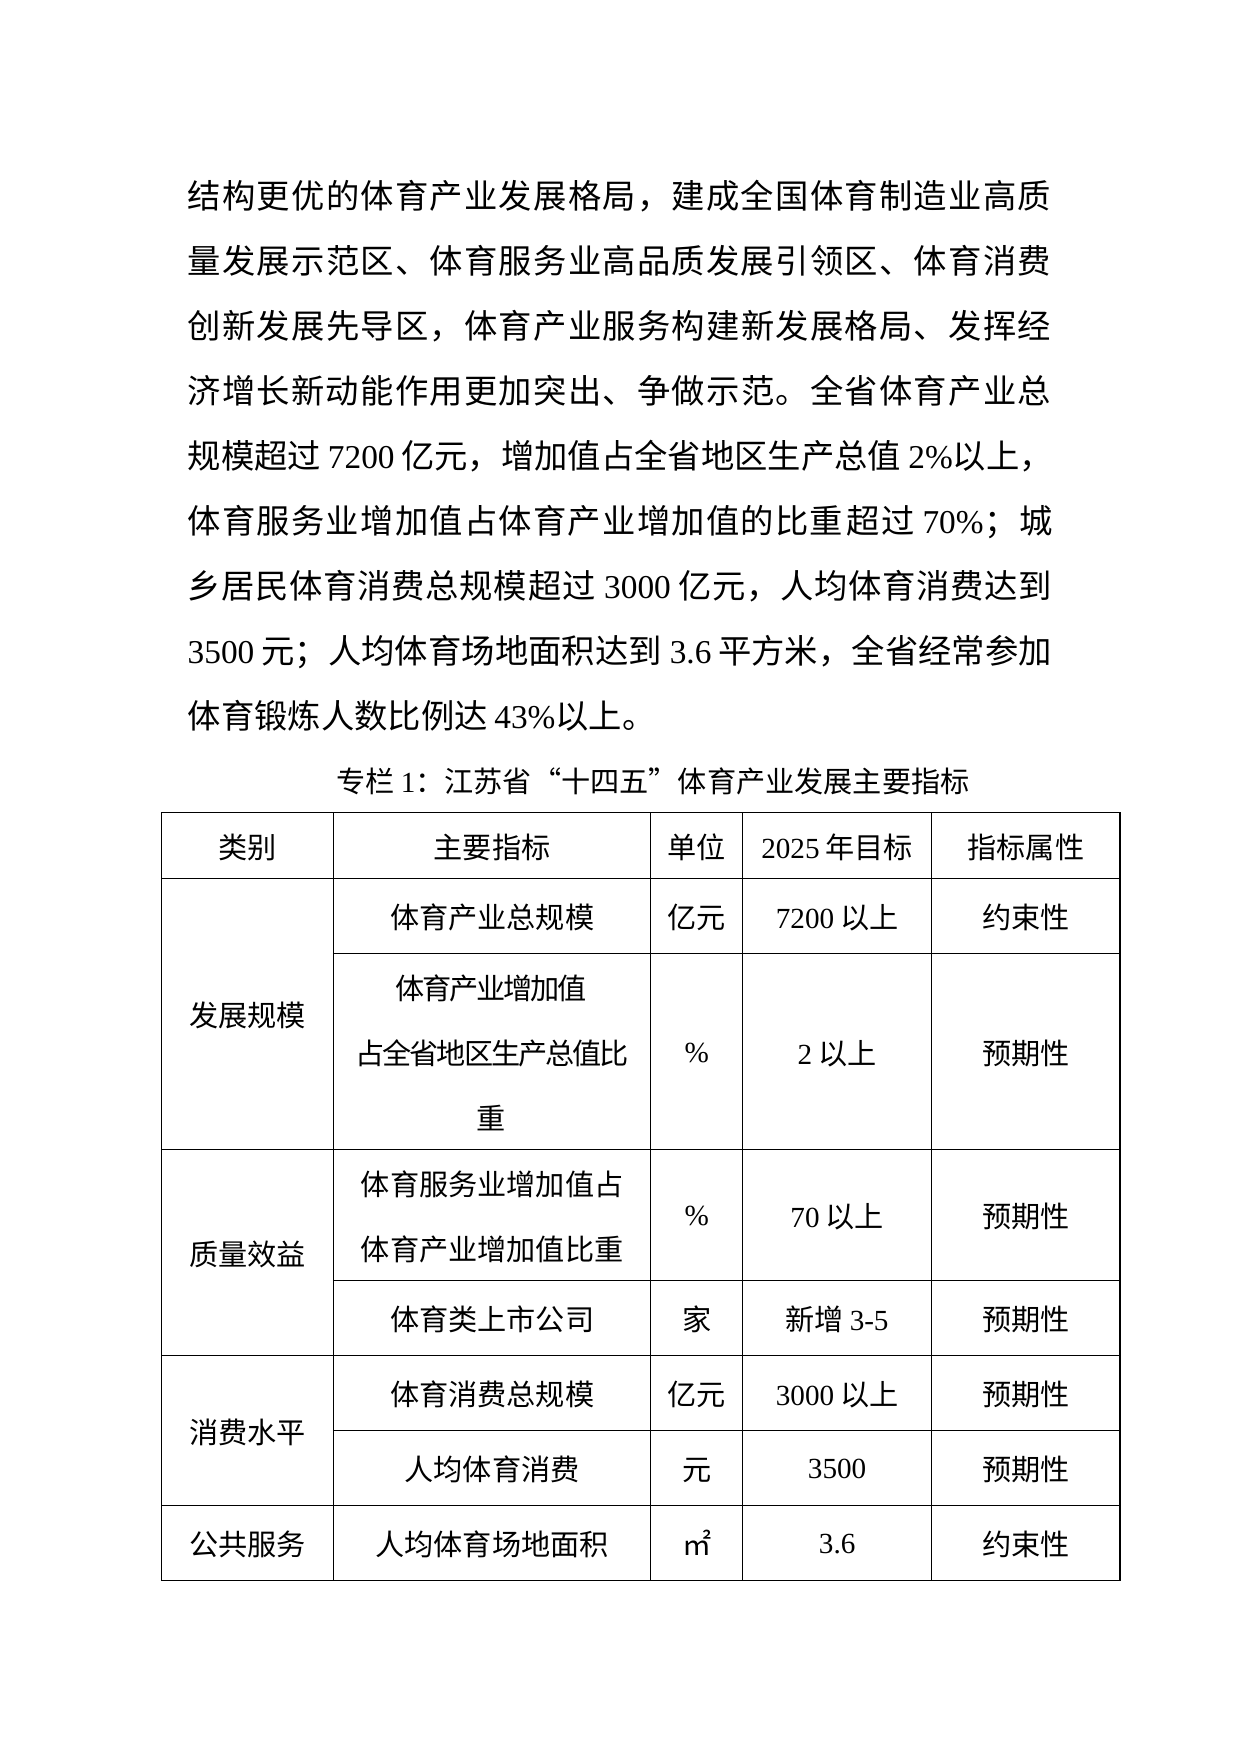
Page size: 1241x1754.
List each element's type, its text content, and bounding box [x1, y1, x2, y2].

text 专栏1：江苏省“十四五”体育产业发展主要指标 [187, 747, 1053, 812]
table_header 类别 [162, 813, 333, 878]
table_cell 体育产业增加值 占全省地区生产总值比重 [334, 954, 650, 1149]
table_cell 新增3-5 [743, 1281, 931, 1355]
table_cell 体育消费总规模 [334, 1356, 650, 1430]
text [187, 162, 1053, 747]
table_cell ㎡ [651, 1506, 742, 1580]
table_cell 3000以上 [743, 1356, 931, 1430]
table_cell % [651, 1150, 742, 1280]
table_cell 7200以上 [743, 879, 931, 953]
table_cell 质量效益 [162, 1150, 333, 1355]
table_cell 体育类上市公司 [334, 1281, 650, 1355]
table_cell 3500 [743, 1431, 931, 1505]
table_cell 人均体育消费 [334, 1431, 650, 1505]
table_cell 预期性 [932, 1150, 1119, 1280]
table_cell 2以上 [743, 954, 931, 1149]
table_cell 消费水平 [162, 1356, 333, 1505]
table_cell 体育服务业增加值占 体育产业增加值比重 [334, 1150, 650, 1280]
table_cell 元 [651, 1431, 742, 1505]
table_cell % [651, 954, 742, 1149]
table_cell 预期性 [932, 1356, 1119, 1430]
table_cell 70以上 [743, 1150, 931, 1280]
table_cell 公共服务 [162, 1506, 333, 1580]
table_header 主要指标 [334, 813, 650, 878]
table_header 2025年目标 [743, 813, 931, 878]
table_cell 发展规模 [162, 879, 333, 1149]
table_cell 预期性 [932, 1431, 1119, 1505]
table_cell 人均体育场地面积 [334, 1506, 650, 1580]
table_cell 家 [651, 1281, 742, 1355]
table_header 指标属性 [932, 813, 1119, 878]
table_cell 亿元 [651, 879, 742, 953]
table_cell 约束性 [932, 1506, 1119, 1580]
table_cell 亿元 [651, 1356, 742, 1430]
table_cell 预期性 [932, 1281, 1119, 1355]
table_cell 体育产业总规模 [334, 879, 650, 953]
table_header 单位 [651, 813, 742, 878]
table_cell 约束性 [932, 879, 1119, 953]
table_cell 3.6 [743, 1506, 931, 1580]
table_cell 预期性 [932, 954, 1119, 1149]
